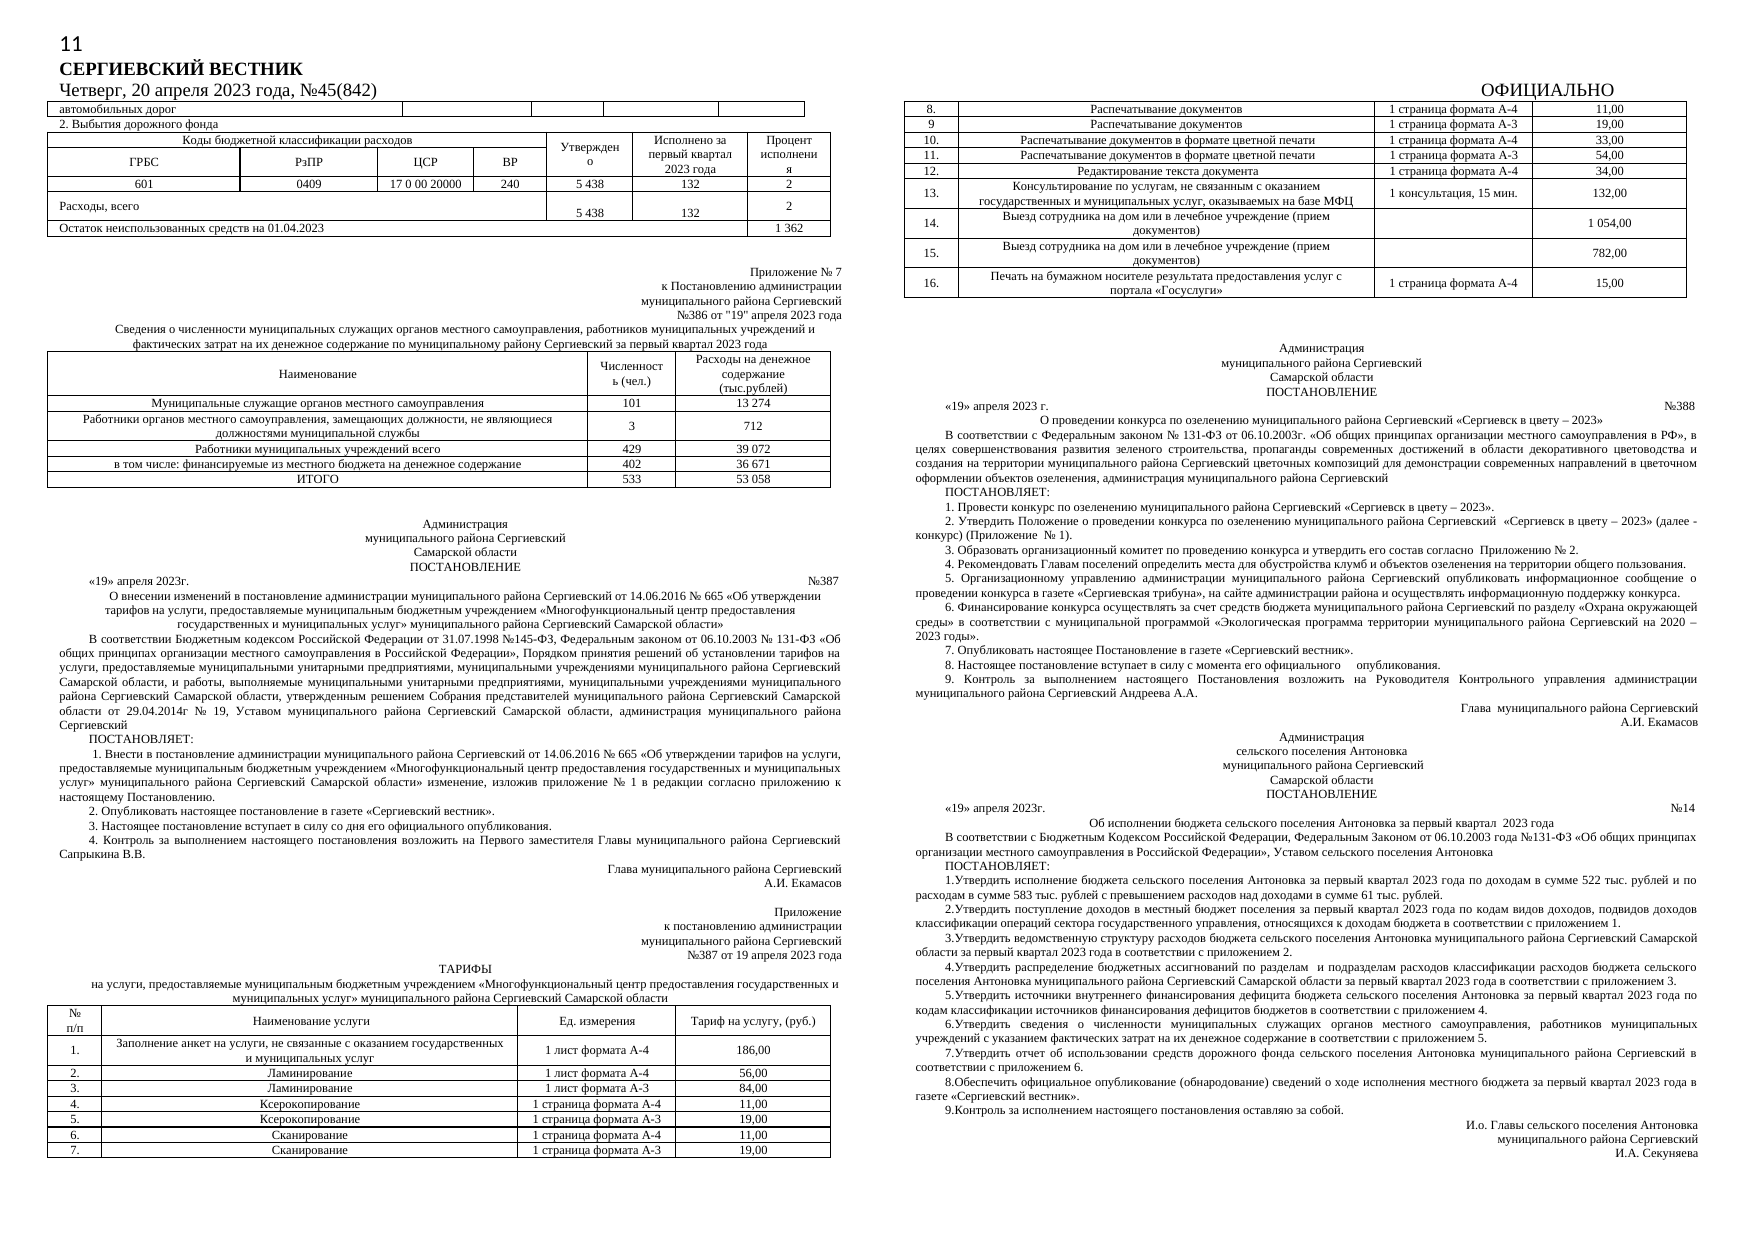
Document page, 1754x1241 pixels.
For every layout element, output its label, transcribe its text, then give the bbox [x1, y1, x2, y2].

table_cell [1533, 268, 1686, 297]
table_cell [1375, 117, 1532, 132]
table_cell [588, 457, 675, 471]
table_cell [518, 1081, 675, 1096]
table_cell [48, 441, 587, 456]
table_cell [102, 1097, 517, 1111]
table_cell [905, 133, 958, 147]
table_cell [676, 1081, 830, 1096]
text Администрация [915, 729, 1698, 744]
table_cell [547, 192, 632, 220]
text 7.Утвердить отчет об использовании средств дорожного фонда сельского поселения Антоновка муниципального района Сергиевский в соответствии с приложением 6. [915, 1046, 1698, 1074]
text 1. Провести конкурс по озеленению муниципального района Сергиевский «Сергиевск в цвету – 2023». [915, 499, 1698, 514]
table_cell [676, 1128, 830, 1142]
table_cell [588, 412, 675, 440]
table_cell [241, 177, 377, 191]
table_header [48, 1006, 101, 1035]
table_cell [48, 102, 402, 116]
text Администрация [59, 516, 842, 531]
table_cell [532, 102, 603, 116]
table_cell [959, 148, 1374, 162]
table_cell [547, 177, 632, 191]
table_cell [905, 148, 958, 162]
text «19» апреля 2023 г. №388 [915, 399, 1698, 413]
text к постановлению администрации [59, 919, 842, 933]
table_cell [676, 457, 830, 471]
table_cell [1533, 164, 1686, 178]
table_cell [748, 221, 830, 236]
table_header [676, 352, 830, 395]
text «19» апреля 2023г. №387 [59, 574, 842, 588]
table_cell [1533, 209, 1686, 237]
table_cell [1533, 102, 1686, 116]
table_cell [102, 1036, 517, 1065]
text Приложение [59, 904, 842, 919]
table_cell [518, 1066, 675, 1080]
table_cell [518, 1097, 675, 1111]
text 3.Утвердить ведомственную структуру расходов бюджета сельского поселения Антоновка муниципального района Сергиевский Самарской области за первый квартал 2023 года в соответствии с приложением 2. [915, 931, 1698, 959]
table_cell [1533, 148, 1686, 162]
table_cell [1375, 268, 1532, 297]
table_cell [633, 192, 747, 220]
text Самарской области [915, 772, 1698, 787]
text №386 от "19" апреля 2023 года [59, 308, 842, 322]
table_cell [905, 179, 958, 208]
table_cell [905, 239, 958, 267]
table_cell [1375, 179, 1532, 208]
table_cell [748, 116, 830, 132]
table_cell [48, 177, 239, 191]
text ПОСТАНОВЛЕНИЕ [59, 559, 842, 574]
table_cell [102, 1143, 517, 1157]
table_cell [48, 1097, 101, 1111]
text Глава муниципального района Сергиевский [915, 701, 1698, 715]
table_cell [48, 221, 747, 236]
text Администрация [915, 341, 1698, 356]
text ПОСТАНОВЛЯЕТ: [59, 732, 842, 746]
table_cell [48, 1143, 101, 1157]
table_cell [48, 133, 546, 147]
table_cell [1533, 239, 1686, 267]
text 8. Настоящее постановление вступает в силу с момента его официального опубликования. [915, 657, 1698, 672]
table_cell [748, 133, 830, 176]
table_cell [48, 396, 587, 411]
text И.о. Главы сельского поселения Антоновка [915, 1117, 1698, 1132]
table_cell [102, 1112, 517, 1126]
text Самарской области [915, 370, 1698, 384]
text №387 от 19 апреля 2023 года [59, 948, 842, 962]
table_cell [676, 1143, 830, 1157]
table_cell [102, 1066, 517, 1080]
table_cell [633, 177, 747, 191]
text 3. Образовать организационный комитет по проведению конкурса и утвердить его состав согласно Приложению № 2. [915, 542, 1698, 557]
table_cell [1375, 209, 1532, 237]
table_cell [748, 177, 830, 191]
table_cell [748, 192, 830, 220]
text муниципального района Сергиевский [915, 1132, 1698, 1146]
text к Постановлению администрации [59, 279, 842, 293]
text В соответствии с Бюджетным Кодексом Российской Федерации, Федеральным Законом от 06.10.2003 года №131-ФЗ «Об общих принципах организации местного самоуправления в Российской Федерации», Уставом сельского поселения Антоновка [915, 830, 1698, 859]
text Приложение № 7 [59, 265, 842, 279]
text 9.Контроль за исполнением настоящего постановления оставляю за собой. [915, 1103, 1698, 1117]
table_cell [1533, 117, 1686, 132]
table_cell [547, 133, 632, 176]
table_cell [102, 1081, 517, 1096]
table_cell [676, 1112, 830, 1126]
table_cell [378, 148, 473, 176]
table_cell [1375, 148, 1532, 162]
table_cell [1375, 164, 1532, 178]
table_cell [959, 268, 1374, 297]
text Глава муниципального района Сергиевский [59, 861, 842, 876]
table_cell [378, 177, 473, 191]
text О проведении конкурса по озеленению муниципального района Сергиевский «Сергиевск в цвету – 2023» [915, 413, 1698, 427]
text 6.Утвердить сведения о численности муниципальных служащих органов местного самоуправления, работников муниципальных учреждений с указанием фактических затрат на их денежное содержание в соответствии с приложением 5. [915, 1017, 1698, 1046]
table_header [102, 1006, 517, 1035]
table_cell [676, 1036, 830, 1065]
text ПОСТАНОВЛЯЕТ: [915, 485, 1698, 499]
text 2. Утвердить Положение о проведении конкурса по озеленению муниципального района Сергиевский «Сергиевск в цвету – 2023» (далее - конкурс) (Приложение № 1). [915, 514, 1698, 542]
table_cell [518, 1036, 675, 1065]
text ПОСТАНОВЛЕНИЕ [915, 384, 1698, 399]
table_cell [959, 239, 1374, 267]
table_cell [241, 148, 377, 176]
text 1. Внести в постановление администрации муниципального района Сергиевский от 14.06.2016 № 665 «Об утверждении тарифов на услуги, предоставляемые муниципальным бюджетным учреждением «Многофункциональный центр предоставления государственных и муниципальных услуг» муниципального района Сергиевский Самарской области» изменение, изложив приложение № 1 в редакции согласно приложению к настоящему Постановлению. [59, 746, 842, 804]
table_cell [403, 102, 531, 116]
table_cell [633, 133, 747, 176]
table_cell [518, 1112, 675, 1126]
text муниципального района Сергиевский [915, 356, 1698, 370]
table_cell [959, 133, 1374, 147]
text 9. Контроль за выполнением настоящего Постановления возложить на Руководителя Контрольного управления администрации муниципального района Сергиевский Андреева А.А. [915, 672, 1698, 701]
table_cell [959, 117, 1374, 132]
text Сведения о численности муниципальных служащих органов местного самоуправления, работников муниципальных учреждений и фактических затрат на их денежное содержание по муниципальному району Сергиевский за первый квартал 2023 года [59, 322, 842, 351]
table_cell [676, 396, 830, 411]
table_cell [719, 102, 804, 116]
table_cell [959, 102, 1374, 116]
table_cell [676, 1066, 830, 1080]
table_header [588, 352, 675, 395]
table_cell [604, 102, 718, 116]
text муниципального района Сергиевский [59, 933, 842, 948]
text О внесении изменений в постановление администрации муниципального района Сергиевский от 14.06.2016 № 665 «Об утверждении тарифов на услуги, предоставляемые муниципальным бюджетным учреждением «Многофункциональный центр предоставления государственных и муниципальных услуг» муниципального района Сергиевский Самарской области» [59, 588, 842, 631]
text муниципального района Сергиевский [59, 531, 842, 545]
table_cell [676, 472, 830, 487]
text муниципального района Сергиевский [59, 293, 842, 308]
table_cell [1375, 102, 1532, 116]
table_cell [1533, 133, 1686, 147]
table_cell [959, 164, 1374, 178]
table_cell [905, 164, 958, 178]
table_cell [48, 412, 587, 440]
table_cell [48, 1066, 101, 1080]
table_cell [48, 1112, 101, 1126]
text 7. Опубликовать настоящее Постановление в газете «Сергиевский вестник». [915, 643, 1698, 657]
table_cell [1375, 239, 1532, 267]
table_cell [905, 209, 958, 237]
text В соответствии Бюджетным кодексом Российской Федерации от 31.07.1998 №145-ФЗ, Федеральным законом от 06.10.2003 № 131-ФЗ «Об общих принципах организации местного самоуправления в Российской Федерации», Порядком принятия решений об установлении тарифов на услуги, предоставляемые муниципальными унитарными предприятиями, муниципальными учреждениями муниципального района Сергиевский Самарской области, и работы, выполняемые муниципальными унитарными предприятиями, муниципальными учреждениями муниципального района Сергиевский Самарской области, утвержденным решением Собрания представителей муниципального района Сергиевский Самарской области от 29.04.2014г № 19, Уставом муниципального района Сергиевский Самарской области, администрация муниципального района Сергиевский [59, 631, 842, 732]
text «19» апреля 2023г. №14 [915, 801, 1698, 816]
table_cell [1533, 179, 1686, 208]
text 5.Утвердить источники внутреннего финансирования дефицита бюджета сельского поселения Антоновка за первый квартал 2023 года по кодам классификации источников финансирования дефицитов бюджетов в соответствии с приложением 4. [915, 988, 1698, 1017]
text 4. Контроль за выполнением настоящего постановления возложить на Первого заместителя Главы муниципального района Сергиевский Сапрыкина В.В. [59, 833, 842, 861]
text 4. Рекомендовать Главам поселений определить места для обустройства клумб и объектов озеленения на территории общего пользования. [915, 557, 1698, 571]
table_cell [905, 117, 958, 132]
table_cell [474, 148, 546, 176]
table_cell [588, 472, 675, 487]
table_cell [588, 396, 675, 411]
text 6. Финансирование конкурса осуществлять за счет средств бюджета муниципального района Сергиевский по разделу «Охрана окружающей среды» в соответствии с муниципальной программой «Экологическая программа территории муниципального района Сергиевский на 2020 – 2023 годы». [915, 600, 1698, 643]
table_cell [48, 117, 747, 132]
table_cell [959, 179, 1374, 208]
text И.А. Секуняева [915, 1146, 1698, 1161]
text ПОСТАНОВЛЕНИЕ [915, 787, 1698, 801]
text В соответствии с Федеральным законом № 131-ФЗ от 06.10.2003г. «Об общих принципах организации местного самоуправления в РФ», в целях совершенствования развития зеленого строительства, пропаганды современных достижений в области декоративного цветоводства и создания на территории муниципального района Сергиевский цветочных композиций для демонстрации современных направлений в цветочном оформлении объектов озеленения, администрация муниципального района Сергиевский [915, 427, 1698, 485]
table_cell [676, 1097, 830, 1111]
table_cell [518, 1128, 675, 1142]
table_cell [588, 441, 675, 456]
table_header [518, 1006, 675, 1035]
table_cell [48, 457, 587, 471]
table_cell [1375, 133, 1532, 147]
text 8.Обеспечить официальное опубликование (обнародование) сведений о ходе исполнения местного бюджета за первый квартал 2023 года в газете «Сергиевский вестник». [915, 1074, 1698, 1103]
text 1.Утвердить исполнение бюджета сельского поселения Антоновка за первый квартал 2023 года по доходам в сумме 522 тыс. рублей и по расходам в сумме 583 тыс. рублей с превышением расходов над доходами в сумме 61 тыс. рублей. [915, 873, 1698, 902]
text А.И. Екамасов [915, 715, 1698, 729]
text на услуги, предоставляемые муниципальным бюджетным учреждением «Многофункциональный центр предоставления государственных и муниципальных услуг» муниципального района Сергиевский Самарской области [59, 976, 842, 1005]
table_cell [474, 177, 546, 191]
text 2.Утвердить поступление доходов в местный бюджет поселения за первый квартал 2023 года по кодам видов доходов, подвидов доходов классификации операций сектора государственного управления, относящихся к доходам бюджета в соответствии с приложением 1. [915, 902, 1698, 931]
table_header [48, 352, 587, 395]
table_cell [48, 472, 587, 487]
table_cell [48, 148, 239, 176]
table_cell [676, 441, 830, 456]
text 2. Опубликовать настоящее постановление в газете «Сергиевский вестник». [59, 804, 842, 818]
text ТАРИФЫ [59, 962, 842, 976]
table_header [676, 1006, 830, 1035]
text А.И. Екамасов [59, 876, 842, 890]
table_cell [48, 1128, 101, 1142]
text ПОСТАНОВЛЯЕТ: [915, 859, 1698, 873]
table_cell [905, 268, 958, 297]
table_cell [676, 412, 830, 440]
text Об исполнении бюджета сельского поселения Антоновка за первый квартал 2023 года [915, 816, 1698, 830]
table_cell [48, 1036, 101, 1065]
text Самарской области [59, 545, 842, 559]
text 5. Организационному управлению администрации муниципального района Сергиевский опубликовать информационное сообщение о проведении конкурса в газете «Сергиевская трибуна», на сайте администрации района и осуществлять информационную поддержку конкурса. [915, 571, 1698, 600]
text сельского поселения Антоновка [915, 744, 1698, 758]
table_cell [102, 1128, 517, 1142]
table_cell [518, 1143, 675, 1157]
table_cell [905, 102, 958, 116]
text муниципального района Сергиевский [915, 758, 1698, 772]
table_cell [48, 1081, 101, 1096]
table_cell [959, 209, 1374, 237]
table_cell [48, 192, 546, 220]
text 4.Утвердить распределение бюджетных ассигнований по разделам и подразделам расходов классификации расходов бюджета сельского поселения Антоновка муниципального района Сергиевский Самарской области за первый квартал 2023 года в соответствии с приложением 3. [915, 959, 1698, 988]
text 3. Настоящее постановление вступает в силу со дня его официального опубликования. [59, 818, 842, 833]
